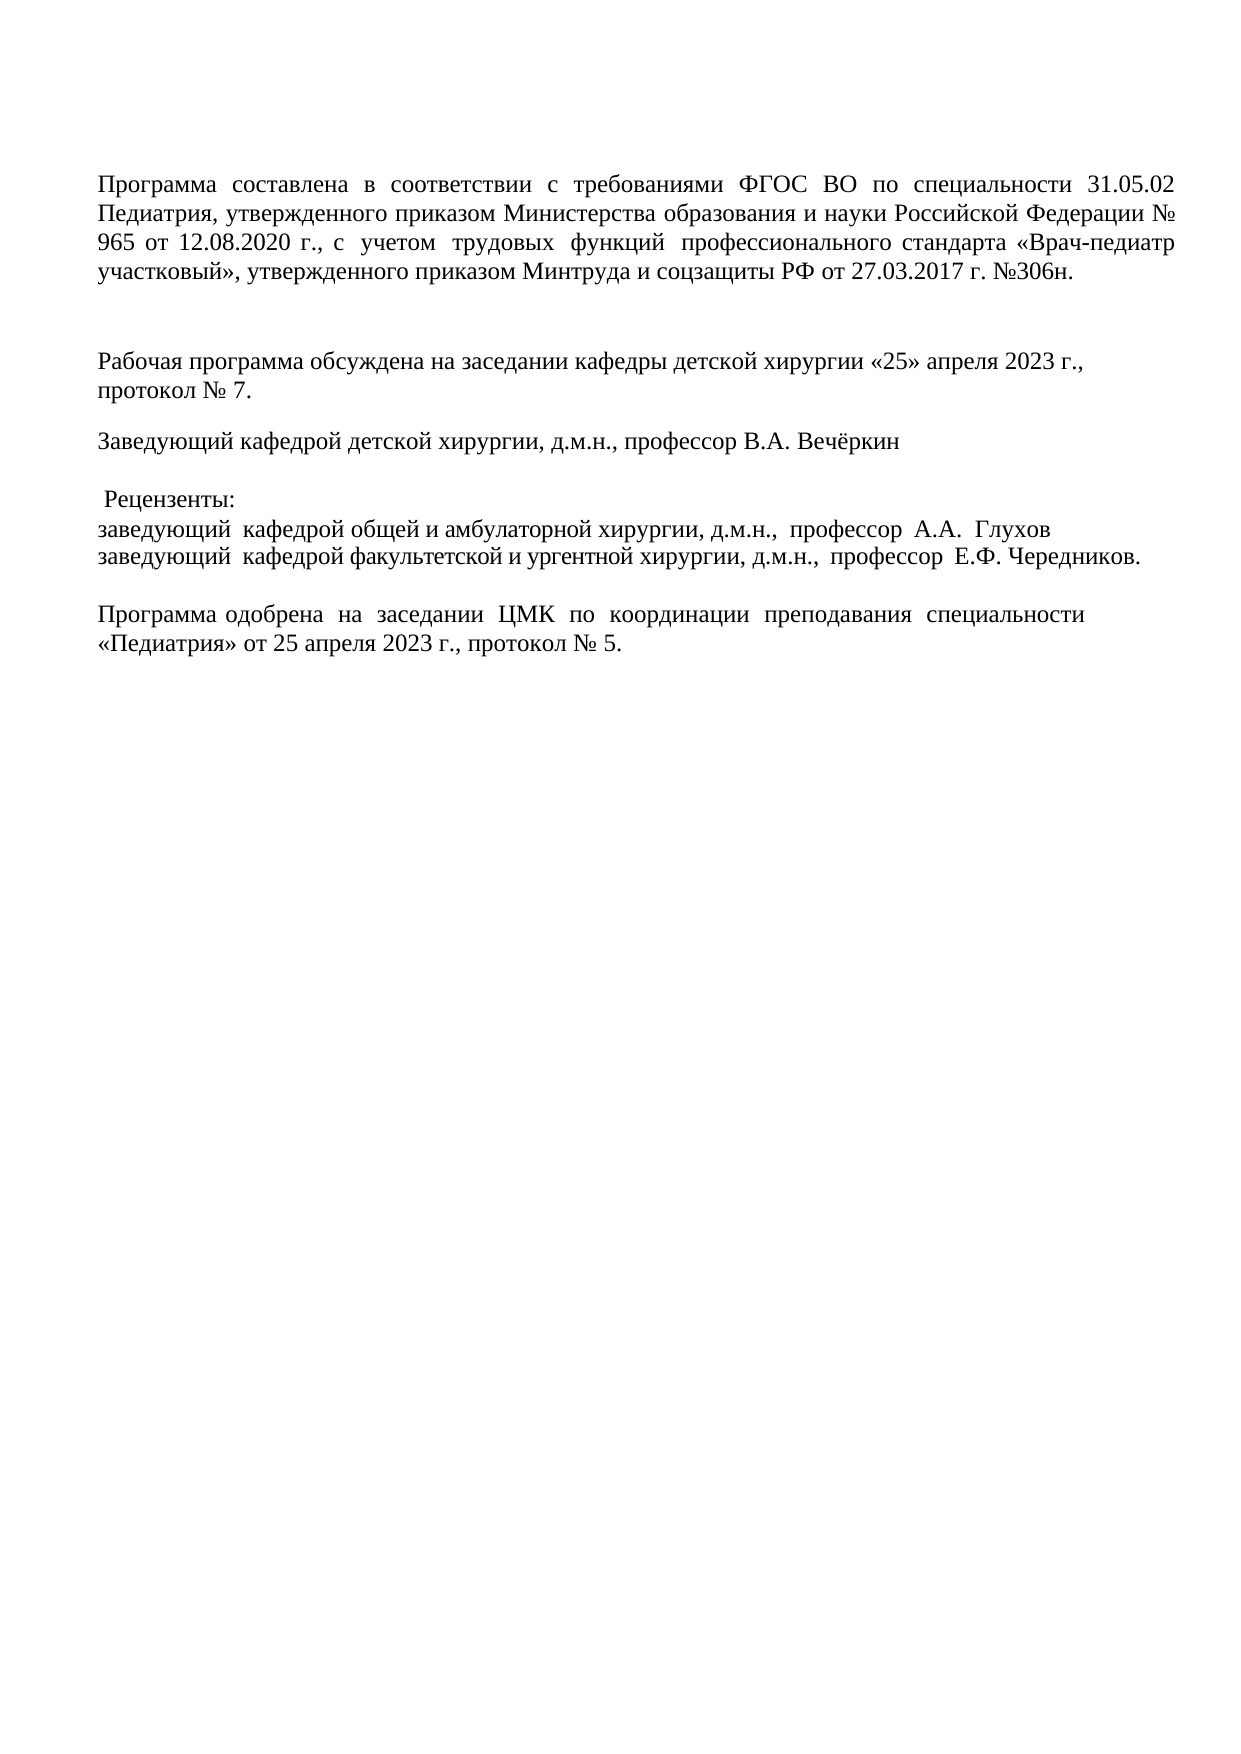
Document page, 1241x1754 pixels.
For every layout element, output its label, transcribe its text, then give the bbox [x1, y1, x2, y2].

text Программа составлена в соответствии с требованиями ФГОС ВО по специальности 31.05.02 Педиатрия, утвержденного приказом Министерства образования и науки Российской Федерации № 965 от 12.08.2020 г., с учетом трудовых функций профессионального стандарта «Врач-педиатр участковый», утвержденного приказом Минтруда и соцзащиты РФ от 27.03.2017 г. №306н. [97, 169, 1176, 284]
text Рабочая программа обсуждена на заседании кафедры детской хирургии «25» апреля 2023 г., протокол № 7. [97, 346, 1115, 403]
text заведующий кафедрой общей и амбулаторной хирургии, д.м.н., профессор А.А. Глухов [97, 519, 1186, 542]
text «Педиатрия» от 25 апреля 2023 г., протокол № 5. [97, 628, 1186, 657]
text Рецензенты: [97, 461, 1052, 519]
text Программа одобрена на заседании ЦМК по координации преподавания специальности [97, 599, 1186, 628]
text Заведующий кафедрой детской хирургии, д.м.н., профессор В.А. Вечёркин [97, 404, 1052, 461]
text заведующий кафедрой факультетской и ургентной хирургии, д.м.н., профессор Е.Ф. Чередников. [97, 542, 1186, 570]
